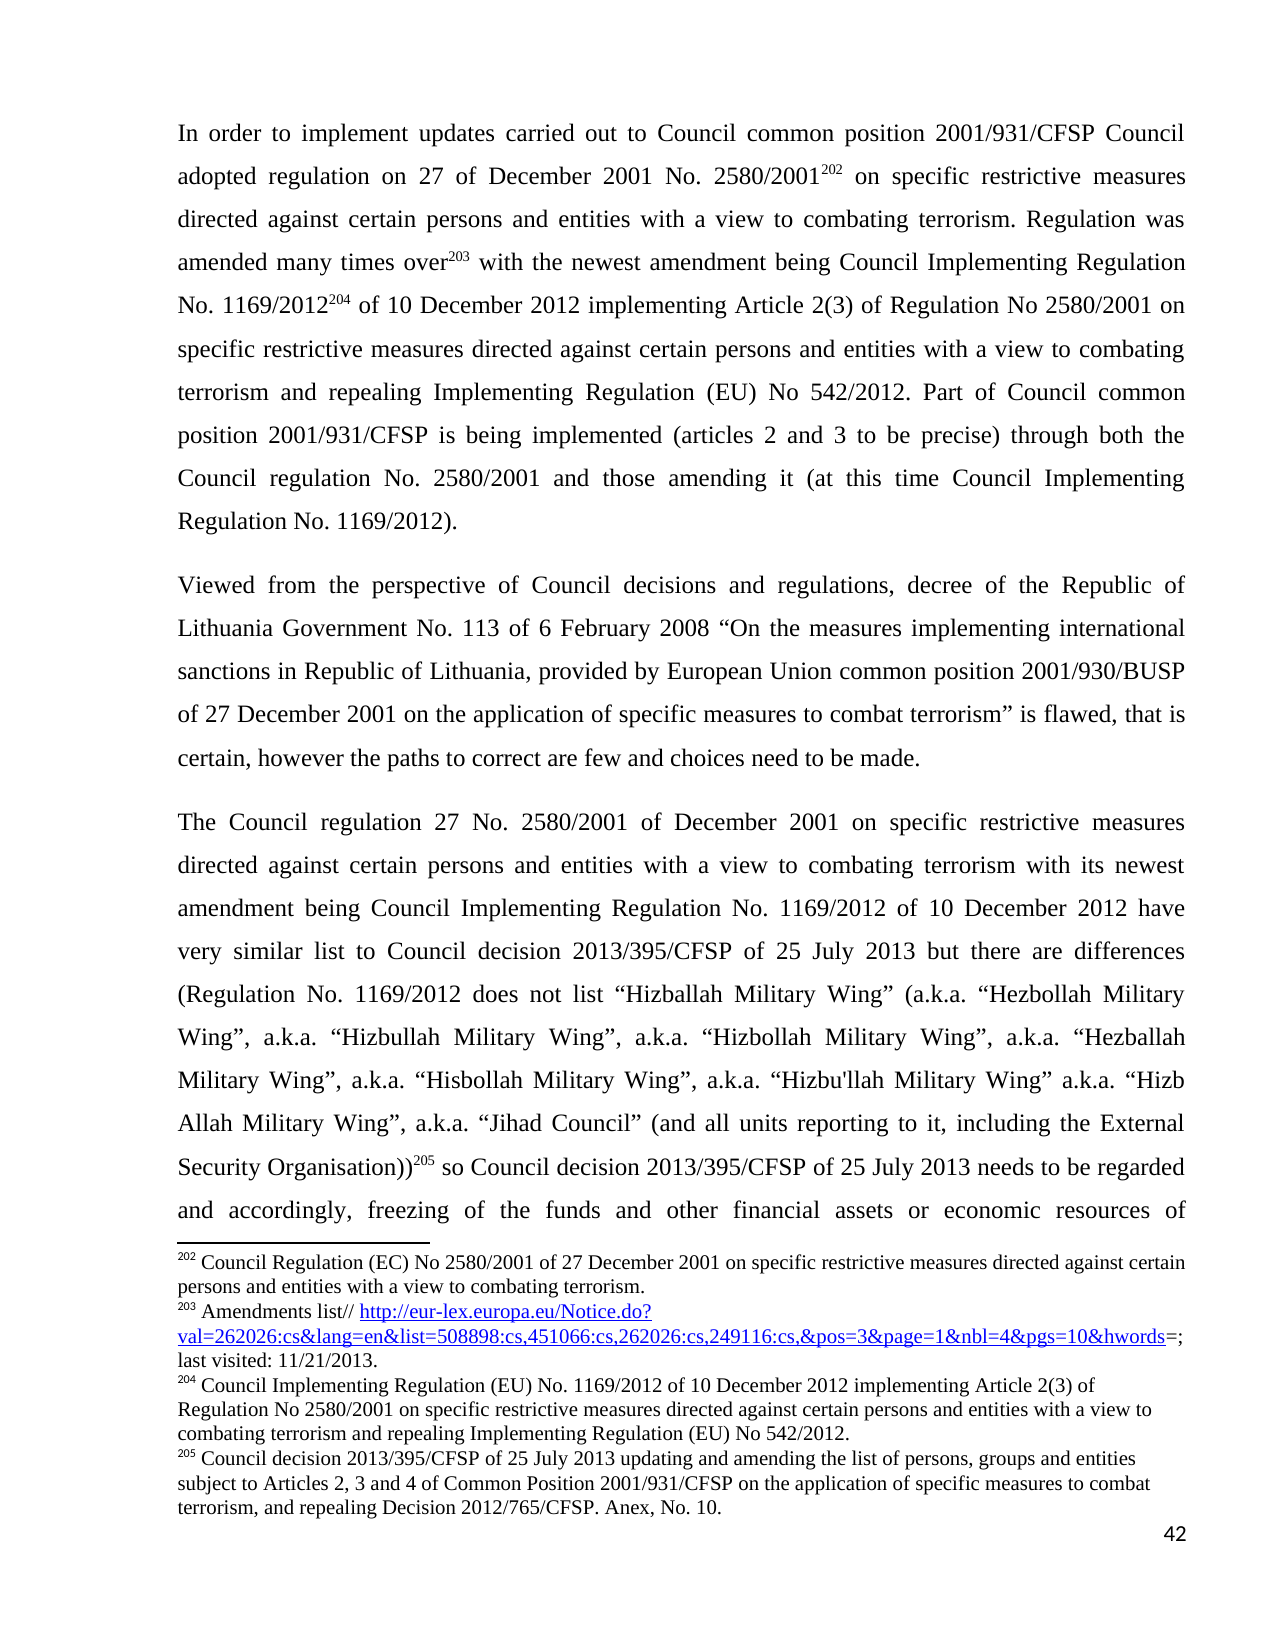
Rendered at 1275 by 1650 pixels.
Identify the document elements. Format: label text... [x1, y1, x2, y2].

text In order to implement updates carried out to Council common position 2001/931/CFSP Council adopted regulation on 27 of December 2001 No. 2580/2001 on specific restrictive measures directed against certain persons and entities with a view to combating terrorism. Regulation was amended many times over with the newest amendment being Council Implementing Regulation No. 1169/2012 of 10 December 2012 implementing Article 2(3) of Regulation No 2580/2001 on specific restrictive measures directed against certain persons and entities with a view to combating terrorism and repealing Implementing Regulation (EU) No 542/2012. Part of Council common position 2001/931/CFSP is being implemented (articles 2 and 3 to be precise) through both the Council regulation No. 2580/2001 and those amending it (at this time Council Implementing Regulation No. 1169/2012). [177, 118, 1186, 535]
text Viewed from the perspective of Council decisions and regulations, decree of the Republic of Lithuania Government No. 113 of 6 February 2008 “On the measures implementing international sanctions in Republic of Lithuania, provided by European Union common position 2001/930/BUSP of 27 December 2001 on the application of specific measures to combat terrorism” is flawed, that is certain, however the paths to correct are few and choices need to be made. [177, 570, 1186, 771]
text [177, 807, 1186, 1223]
